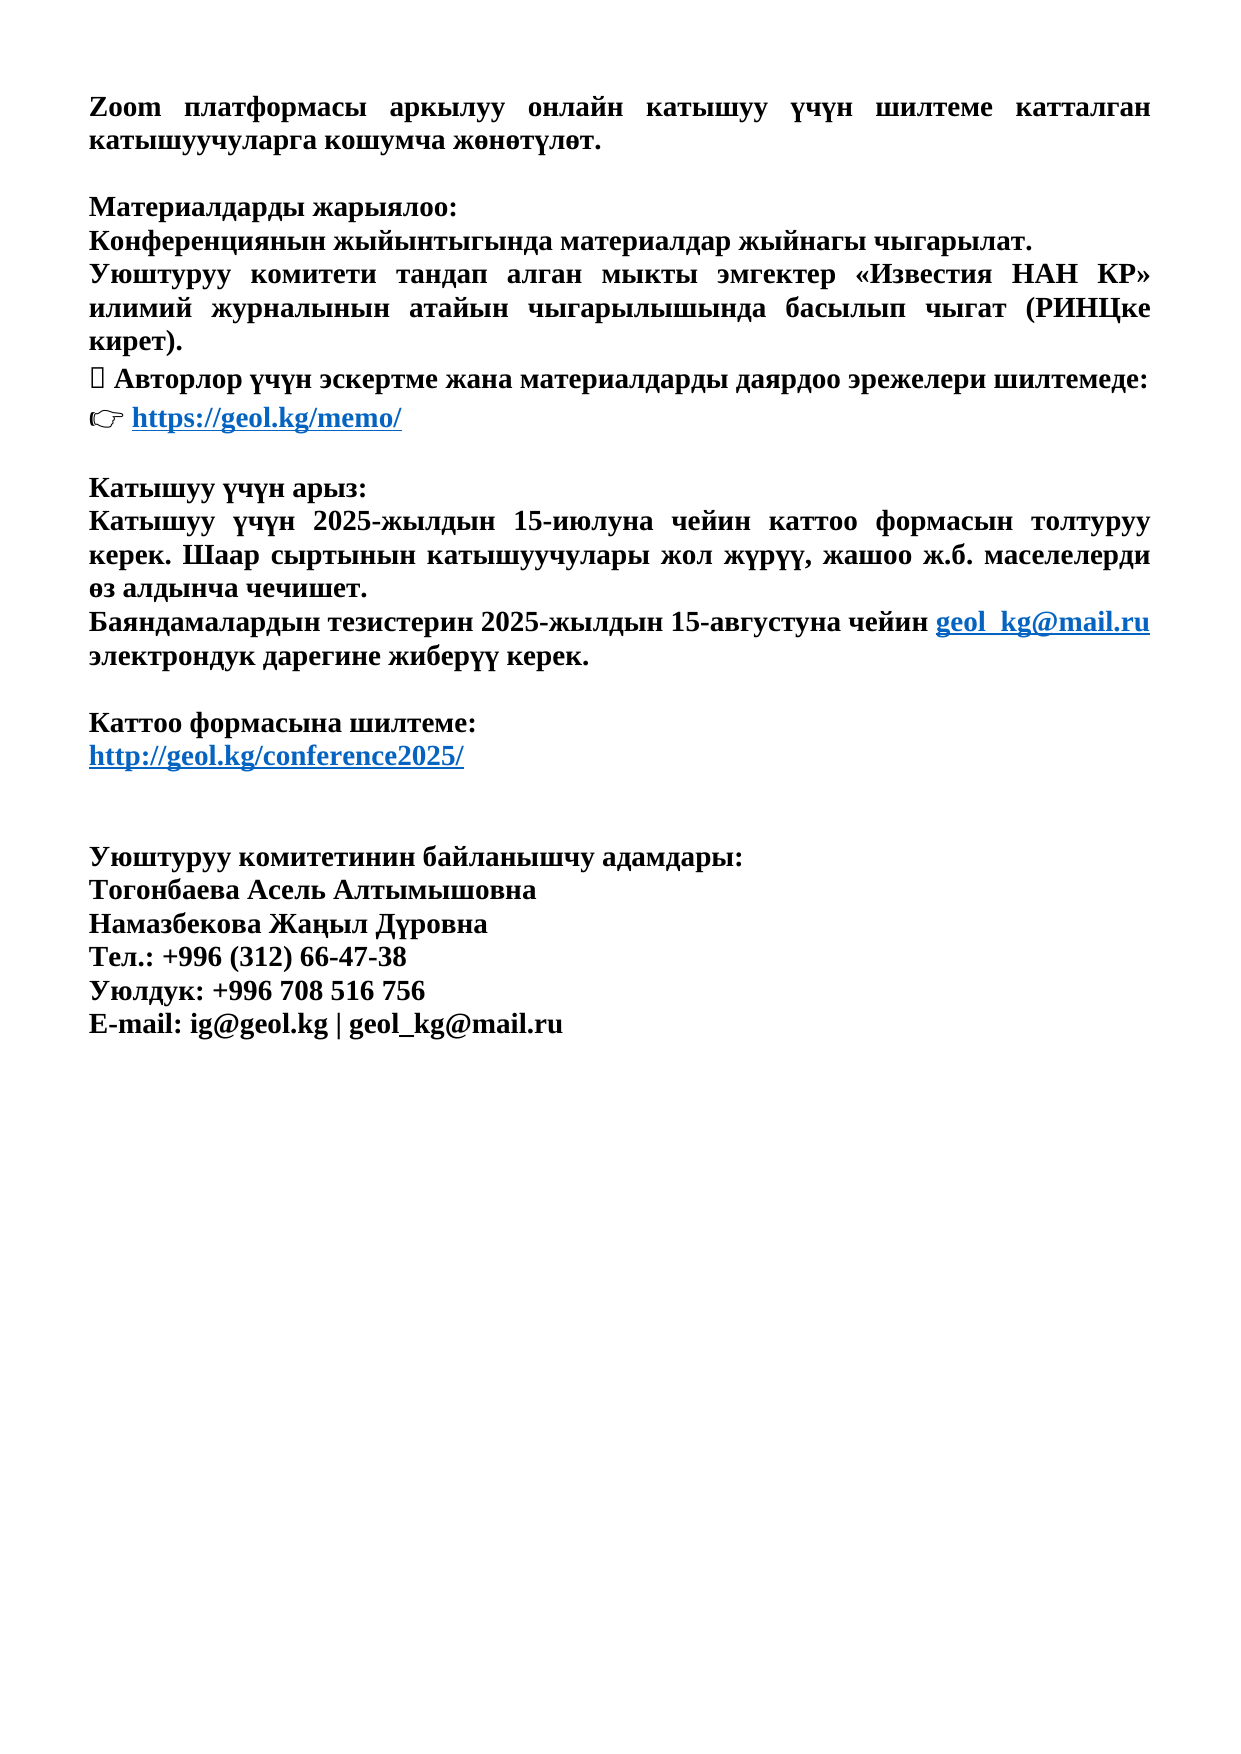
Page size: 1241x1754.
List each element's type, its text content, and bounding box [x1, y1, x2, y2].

text Каттоо формасына шилтеме: [89, 705, 1152, 738]
text Катышуу үчүн арыз: [89, 470, 1152, 503]
text Материалдарды жарыялоо: [89, 189, 1152, 223]
text E-mail: ig@geol.kg | geol_kg@mail.ru [89, 1007, 1152, 1040]
text Zoom платформасы аркылуу онлайн катышуу үчүн шилтеме катталган катышуучуларга кошумча жөнөтүлөт. [89, 89, 1152, 156]
text 📌 Авторлор үчүн эскертме жана материалдарды даярдоо эрежелери шилтемеде: [89, 357, 1152, 397]
text электрондук дарегине жиберүү керек. [89, 638, 1152, 671]
text 👉 https://geol.kg/memo/ [89, 397, 1152, 436]
text Баяндамалардын тезистерин 2025-жылдын 15-августуна чейин geol_kg@mail.ru [89, 604, 1152, 638]
text http://geol.kg/conference2025/ [89, 738, 1152, 772]
text Катышуу үчүн 2025-жылдын 15-июлуна чейин каттоо формасын толтуруу керек. Шаар сыртынын катышуучулары жол жүрүү, жашоо ж.б. маселелерди өз алдынча чечишет. [89, 503, 1152, 604]
text Уюштуруу комитетинин байланышчу адамдары: [89, 839, 1152, 872]
text Уюштуруу комитети тандап алган мыкты эмгектер «Известия НАН КР» илимий журналынын атайын чыгарылышында басылып чыгат (РИНЦке кирет). [89, 256, 1152, 357]
text Конференциянын жыйынтыгында материалдар жыйнагы чыгарылат. [89, 223, 1152, 256]
text Уюлдук: +996 708 516 756 [89, 973, 1152, 1007]
text Тогонбаева Асель Алтымышовна [89, 872, 1152, 906]
text Намазбекова Жаңыл Дүровна [89, 906, 1152, 939]
text Тел.: +996 (312) 66-47-38 [89, 939, 1152, 973]
